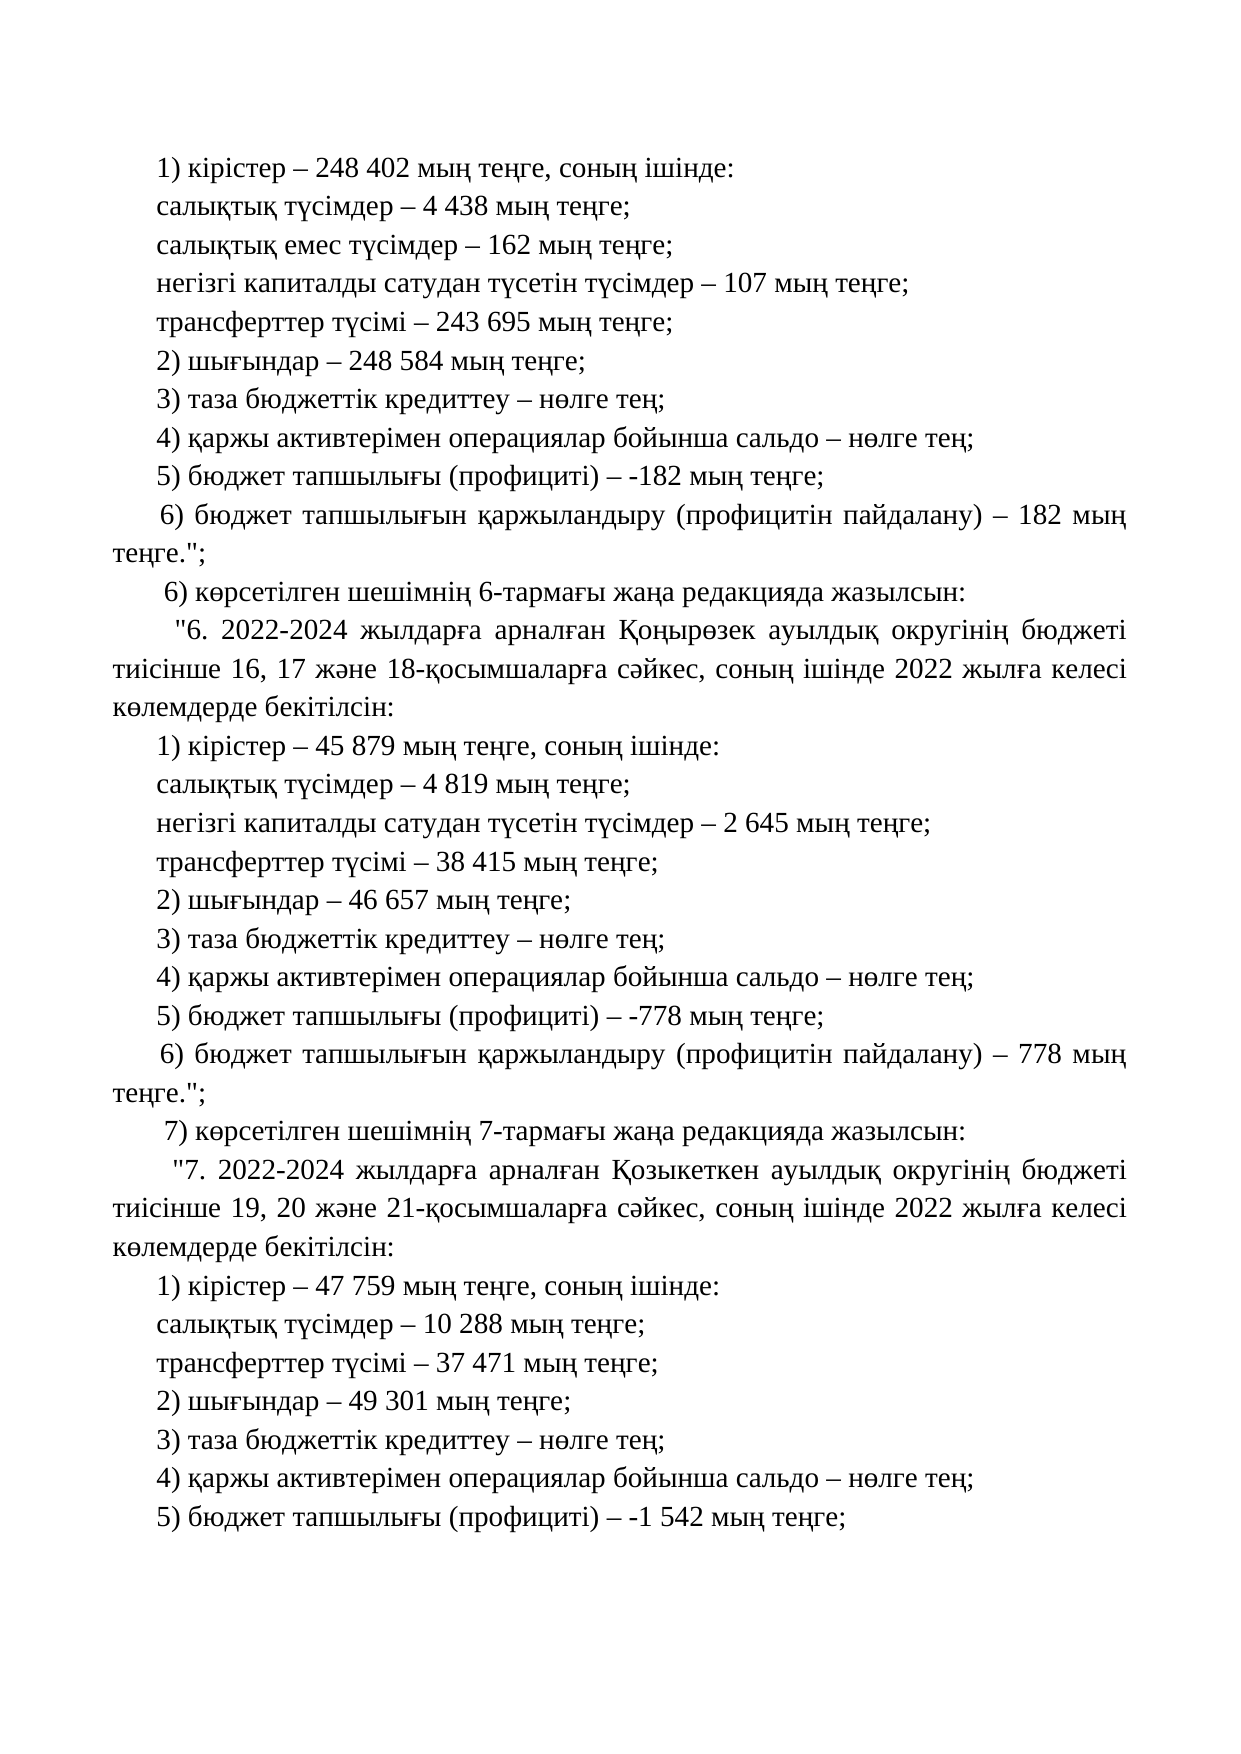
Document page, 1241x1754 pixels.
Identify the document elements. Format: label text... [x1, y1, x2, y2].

text 2) шығындар – 49 301 мың теңге; [112, 1383, 1128, 1417]
text 4) қаржы активтерімен операциялар бойынша сальдо – нөлге тең; [112, 959, 1128, 993]
text салықтық түсімдер – 4 438 мың теңге; [112, 188, 1128, 222]
text 5) бюджет тапшылығы (профициті) – -778 мың теңге; [112, 998, 1128, 1031]
text "6. 2022-2024 жылдарға арналған Қоңырөзек ауылдық округінің бюджеті тиісінше 16, 17 және 18-қосымшаларға сәйкес, соның ішінде 2022 жылға келесі көлемдерде бекітілсін: [112, 612, 1128, 723]
text салықтық түсімдер – 10 288 мың теңге; [112, 1306, 1128, 1340]
text негізгі капиталды сатудан түсетін түсімдер – 107 мың теңге; [112, 266, 1128, 299]
text 3) таза бюджеттік кредиттеу – нөлге тең; [112, 1422, 1128, 1455]
text 3) таза бюджеттік кредиттеу – нөлге тең; [112, 381, 1128, 415]
text 3) таза бюджеттік кредиттеу – нөлге тең; [112, 921, 1128, 954]
text негізгі капиталды сатудан түсетін түсімдер – 2 645 мың теңге; [112, 805, 1128, 839]
text трансферттер түсімі – 38 415 мың теңге; [112, 844, 1128, 877]
text 7) көрсетілген шешімнің 7-тармағы жаңа редакцияда жазылсын: [112, 1113, 1128, 1147]
text 6) бюджет тапшылығын қаржыландыру (профицитін пайдалану) – 778 мың теңге."; [112, 1036, 1128, 1108]
text трансферттер түсімі – 37 471 мың теңге; [112, 1345, 1128, 1378]
text 2) шығындар – 248 584 мың теңге; [112, 343, 1128, 376]
text 5) бюджет тапшылығы (профициті) – -182 мың теңге; [112, 458, 1128, 492]
text салықтық емес түсімдер – 162 мың теңге; [112, 227, 1128, 261]
text 5) бюджет тапшылығы (профициті) – -1 542 мың теңге; [112, 1499, 1128, 1532]
text трансферттер түсімі – 243 695 мың теңге; [112, 304, 1128, 338]
text 6) бюджет тапшылығын қаржыландыру (профицитін пайдалану) – 182 мың теңге."; [112, 497, 1128, 569]
text 1) кірістер – 47 759 мың теңге, соның ішінде: [112, 1268, 1128, 1301]
text 6) көрсетілген шешімнің 6-тармағы жаңа редакцияда жазылсын: [112, 574, 1128, 607]
text 4) қаржы активтерімен операциялар бойынша сальдо – нөлге тең; [112, 1460, 1128, 1494]
text салықтық түсімдер – 4 819 мың теңге; [112, 767, 1128, 800]
text 4) қаржы активтерімен операциялар бойынша сальдо – нөлге тең; [112, 420, 1128, 453]
text 2) шығындар – 46 657 мың теңге; [112, 882, 1128, 916]
text 1) кірістер – 248 402 мың теңге, соның ішінде: [112, 150, 1128, 183]
text 1) кірістер – 45 879 мың теңге, соның ішінде: [112, 728, 1128, 762]
text "7. 2022-2024 жылдарға арналған Қозыкеткен ауылдық округінің бюджеті тиісінше 19, 20 және 21-қосымшаларға сәйкес, соның ішінде 2022 жылға келесі көлемдерде бекітілсін: [112, 1152, 1128, 1263]
